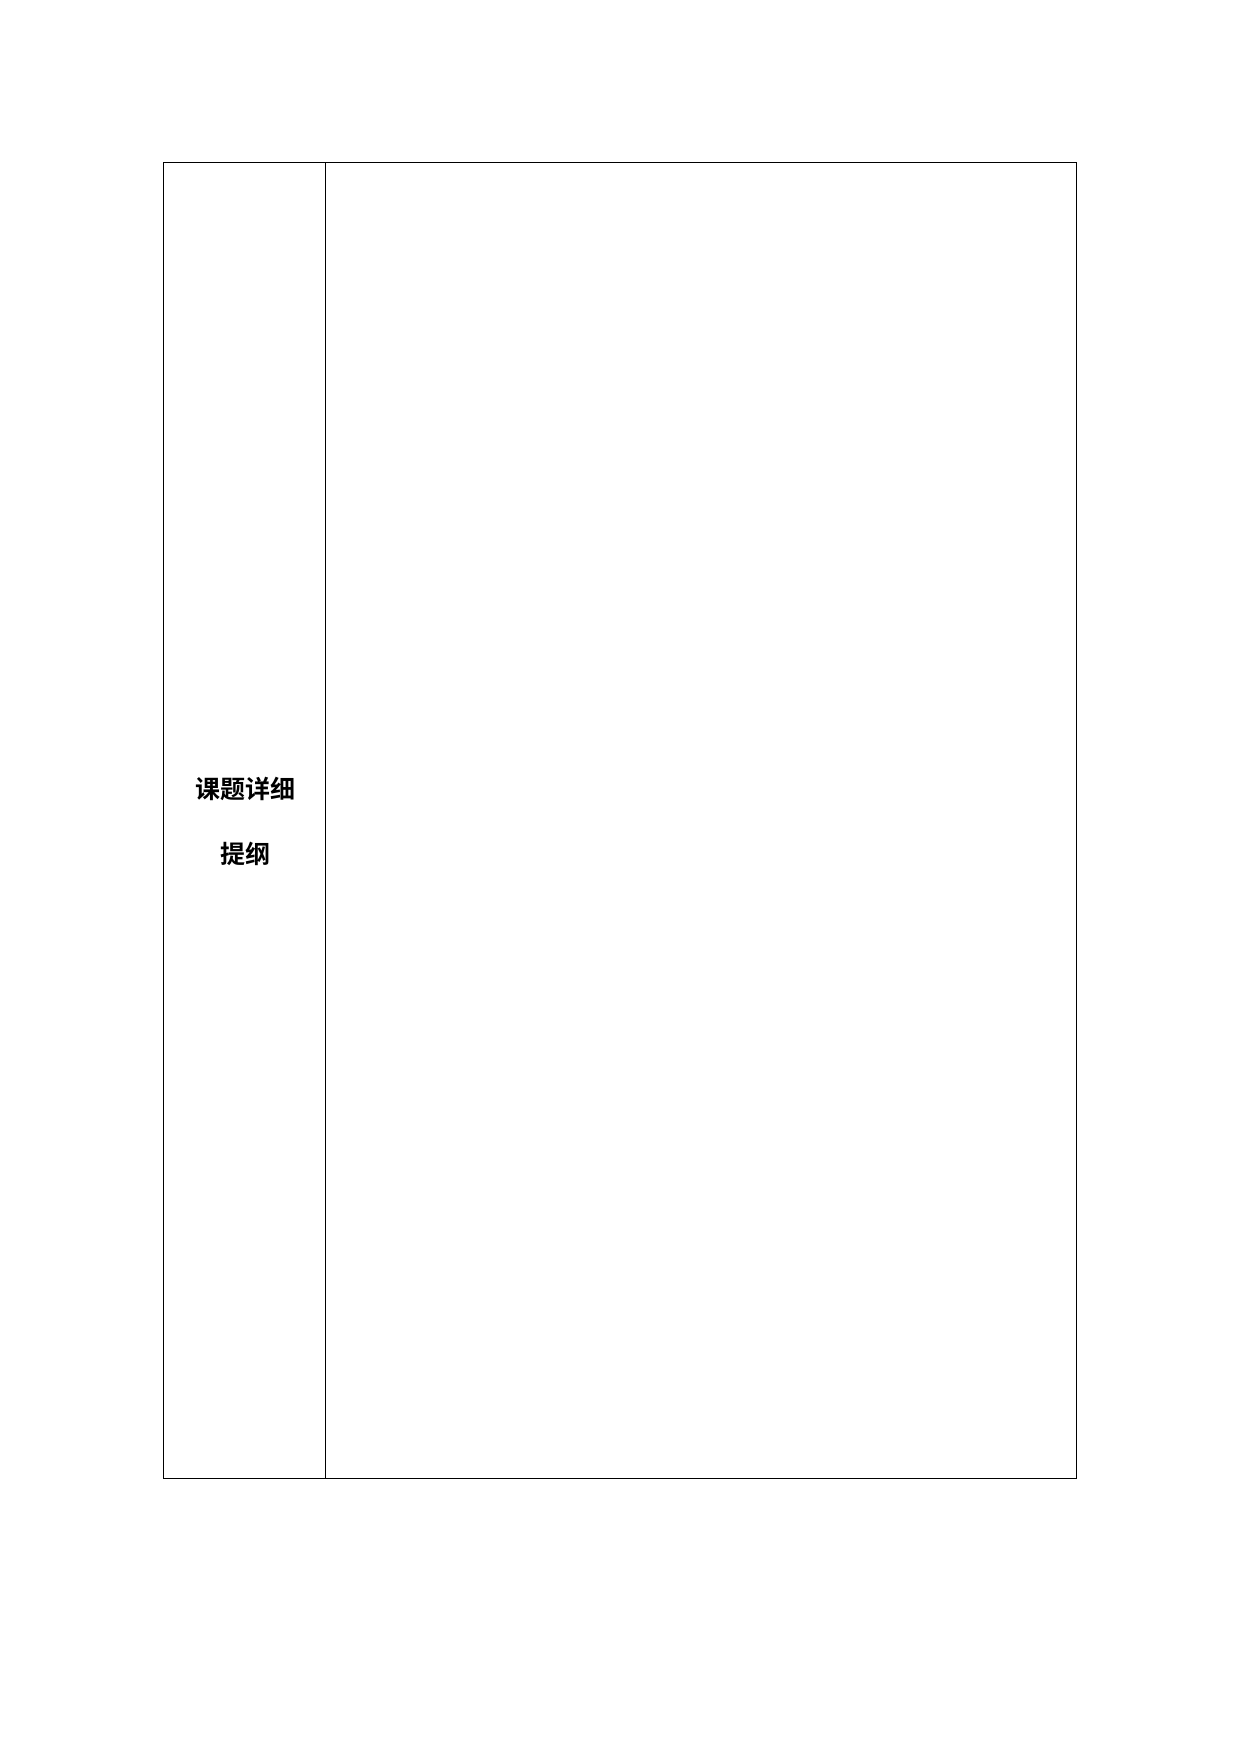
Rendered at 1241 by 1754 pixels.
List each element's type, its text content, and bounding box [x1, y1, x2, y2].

table_cell 课题详细 提纲 [164, 163, 325, 1477]
table_cell [326, 163, 1076, 1477]
